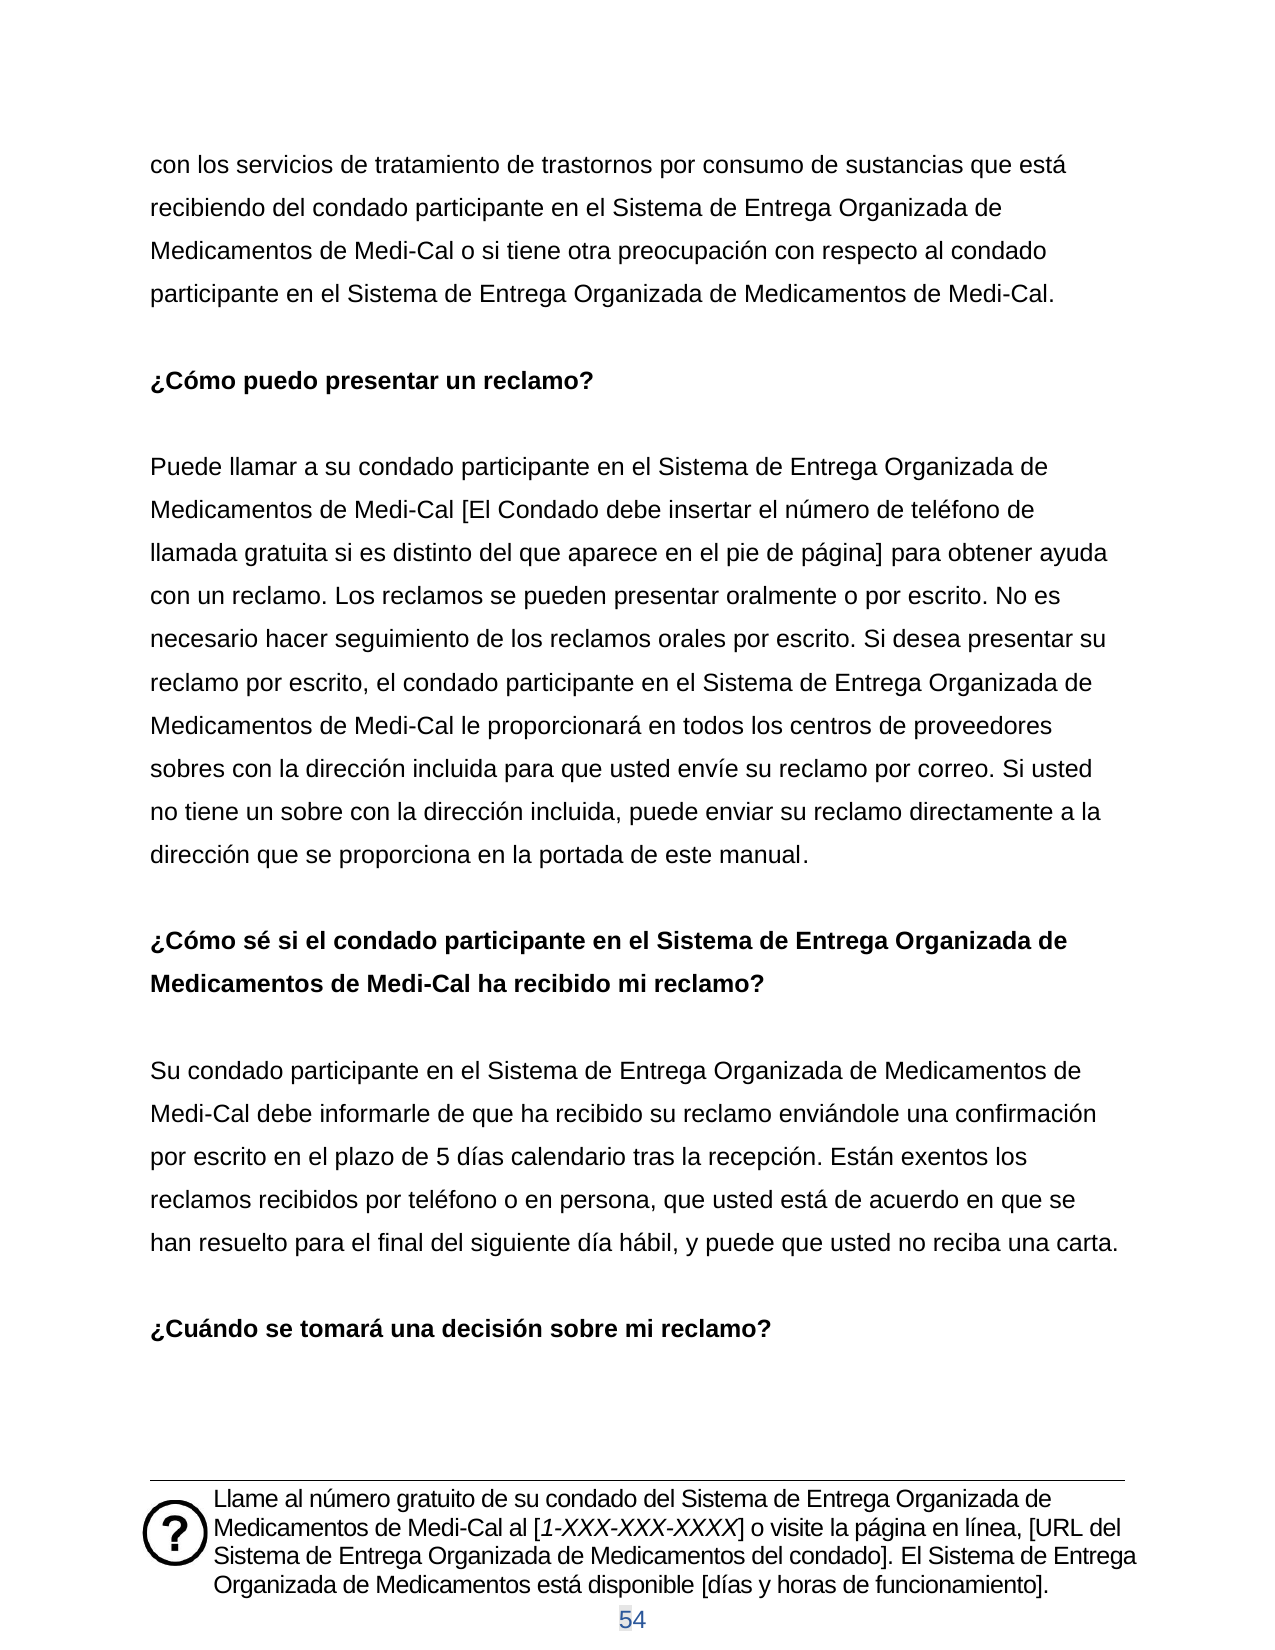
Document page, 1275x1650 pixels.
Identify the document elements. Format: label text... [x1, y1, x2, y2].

text Su condado participante en el Sistema de Entrega Organizada de Medicamentos de Medi-Cal debe informarle de que ha recibido su reclamo enviándole una confirmación por escrito en el plazo de 5 días calendario tras la recepción. Están exentos los reclamos recibidos por teléfono o en persona, que usted está de acuerdo en que se han resuelto para el final del siguiente día hábil, y puede que usted no reciba una carta. [150, 1056, 1125, 1257]
text ¿Cómo puedo presentar un reclamo? [150, 366, 1125, 394]
text ¿Cómo sé si el condado participante en el Sistema de Entrega Organizada de Medicamentos de Medi-Cal ha recibido mi reclamo? [150, 926, 1125, 998]
text Puede llamar a su condado participante en el Sistema de Entrega Organizada de Medicamentos de Medi-Cal [El Condado debe insertar el número de teléfono de llamada gratuita si es distinto del que aparece en el pie de página] para obtener ayuda con un reclamo. Los reclamos se pueden presentar oralmente o por escrito. No es necesario hacer seguimiento de los reclamos orales por escrito. Si desea presentar su reclamo por escrito, el condado participante en el Sistema de Entrega Organizada de Medicamentos de Medi-Cal le proporcionará en todos los centros de proveedores sobres con la dirección incluida para que usted envíe su reclamo por correo. Si usted no tiene un sobre con la dirección incluida, puede enviar su reclamo directamente a la dirección que se proporciona en la portada de este manual. [150, 452, 1125, 869]
picture [142, 1500, 208, 1566]
text ¿Cuándo se tomará una decisión sobre mi reclamo? [150, 1314, 1125, 1343]
